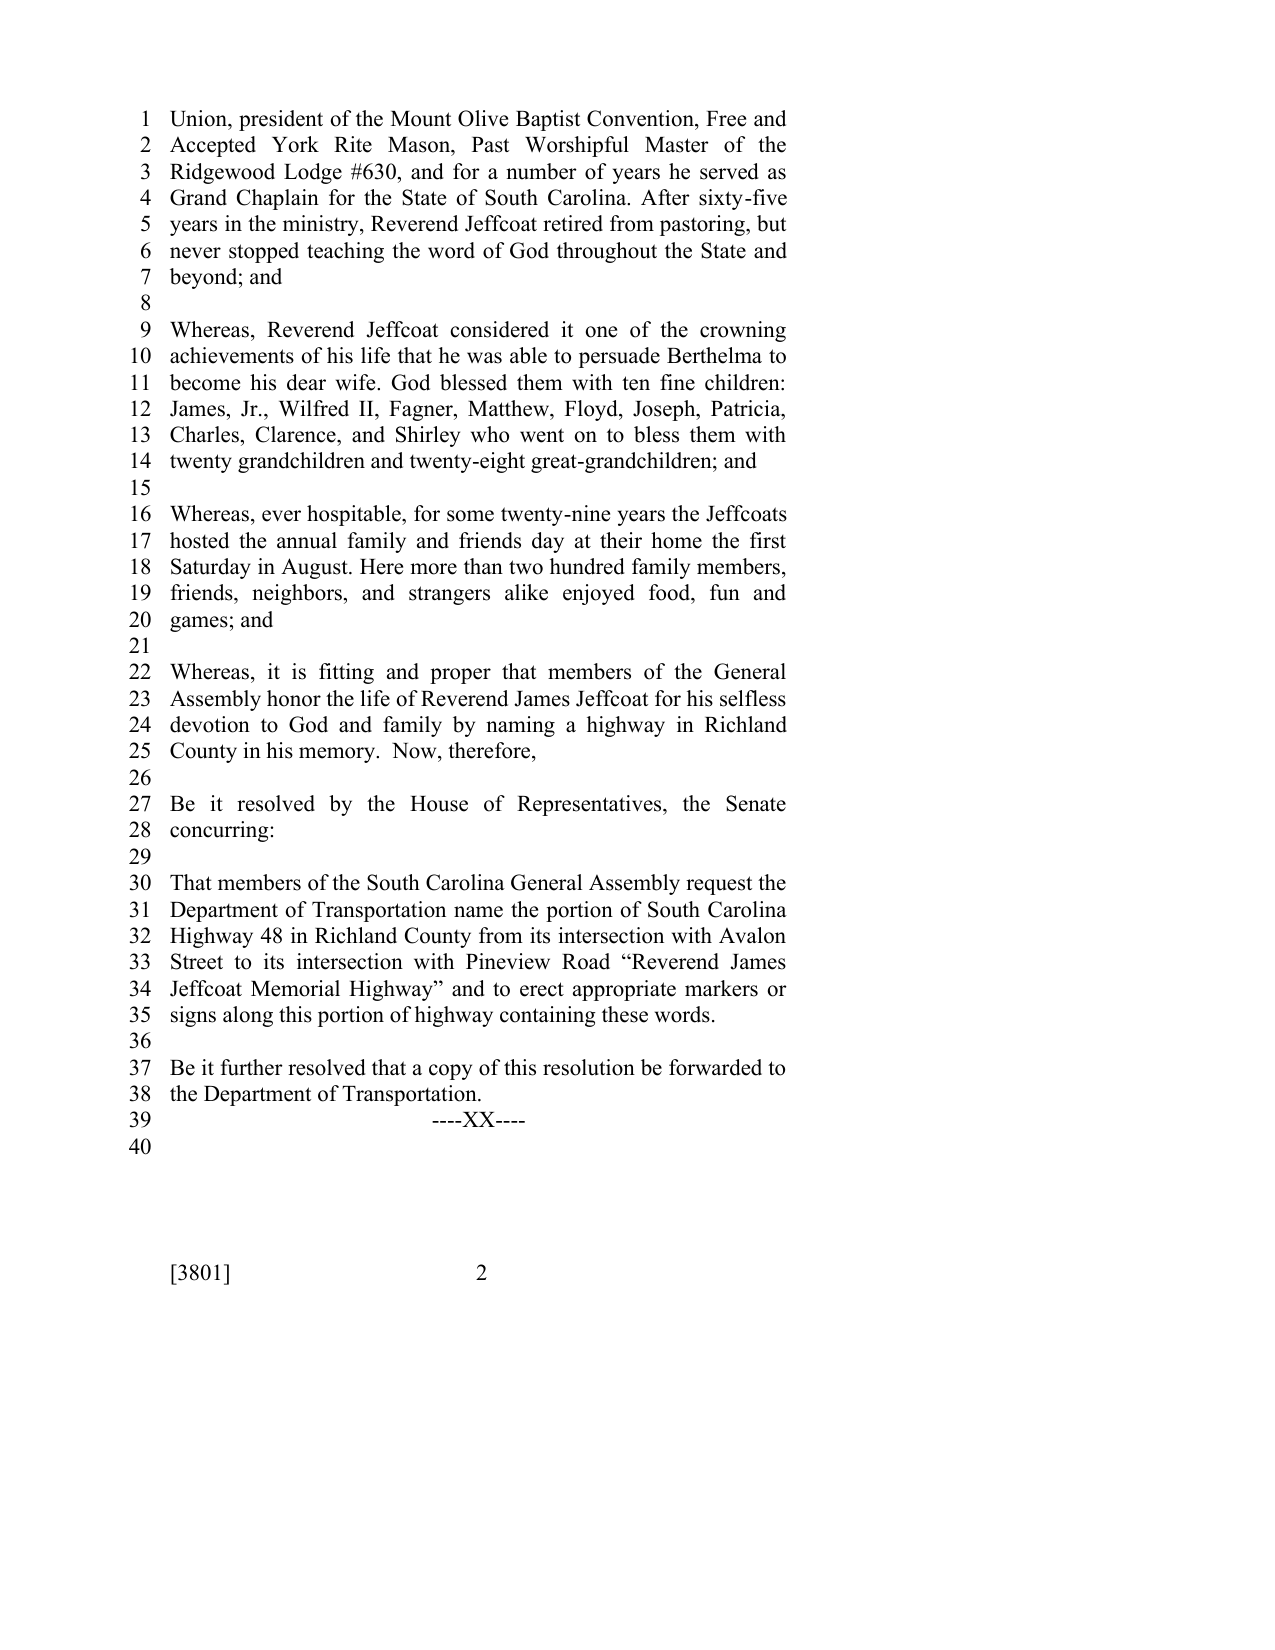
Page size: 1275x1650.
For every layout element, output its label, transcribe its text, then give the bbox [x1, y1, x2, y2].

text Be it further resolved that a copy of this resolution be forwarded to the Department of Transportation. [169, 1054, 787, 1106]
text Be it resolved by the House of Representatives, the Senate concurring: [169, 790, 787, 843]
text Whereas, ever hospitable, for some twenty-nine years the Jeffcoats hosted the annual family and friends day at their home the first Saturday in August. Here more than two hundred family members, friends, neighbors, and strangers alike enjoyed food, fun and games; and [169, 500, 787, 632]
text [169, 105, 787, 289]
text Whereas, Reverend Jeffcoat considered it one of the crowning achievements of his life that he was able to persuade Berthelma to become his dear wife. God blessed them with ten fine children: James, Jr., Wilfred II, Fagner, Matthew, Floyd, Joseph, Patricia, Charles, Clarence, and Shirley who went on to bless them with twenty grandchildren and twenty-eight great-grandchildren; and [169, 316, 787, 474]
text ----XX---- [169, 1106, 787, 1133]
text That members of the South Carolina General Assembly request the Department of Transportation name the portion of South Carolina Highway 48 in Richland County from its intersection with Avalon Street to its intersection with Pineview Road “Reverend James Jeffcoat Memorial Highway” and to erect appropriate markers or signs along this portion of highway containing these words. [169, 869, 787, 1027]
text Whereas, it is fitting and proper that members of the General Assembly honor the life of Reverend James Jeffcoat for his selfless devotion to God and family by naming a highway in Richland County in his memory. Now, therefore, [169, 658, 787, 764]
